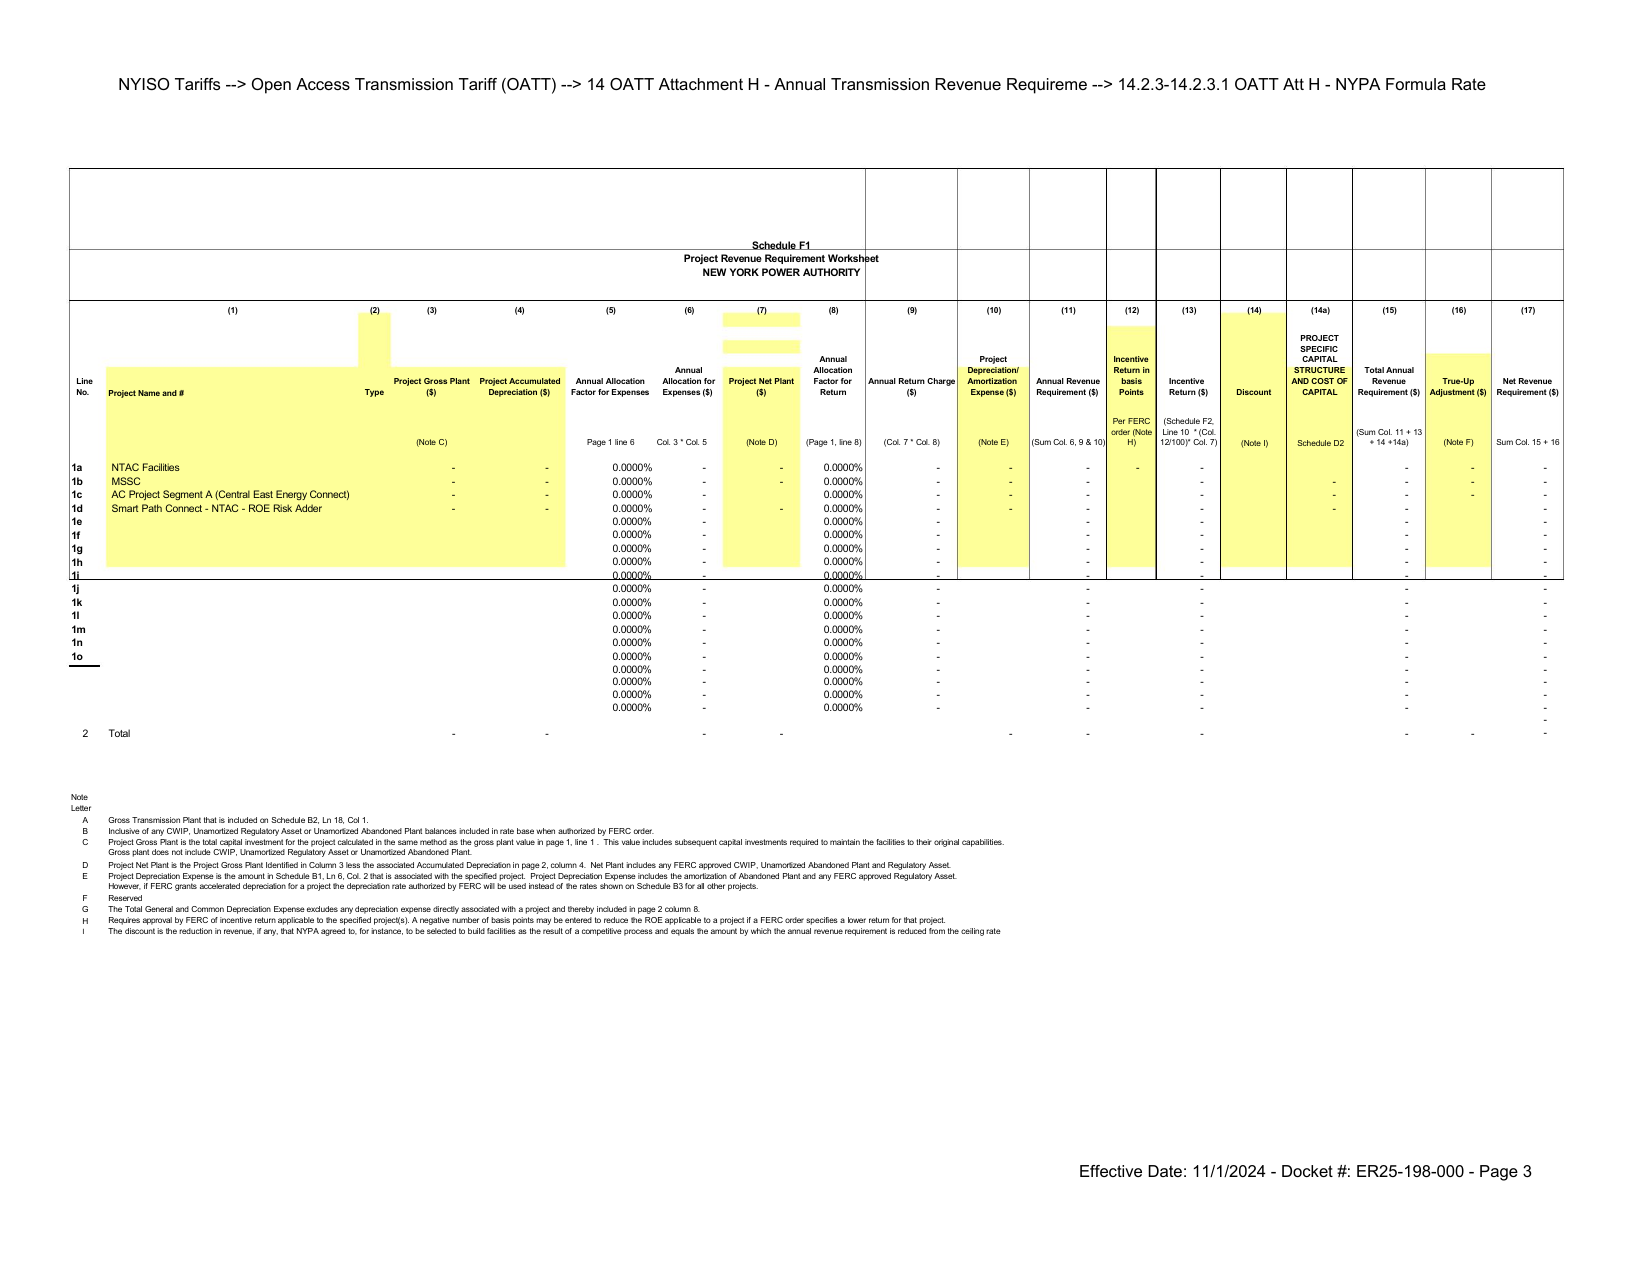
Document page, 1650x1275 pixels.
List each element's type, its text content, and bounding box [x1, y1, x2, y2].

picture [66, 165, 1566, 669]
